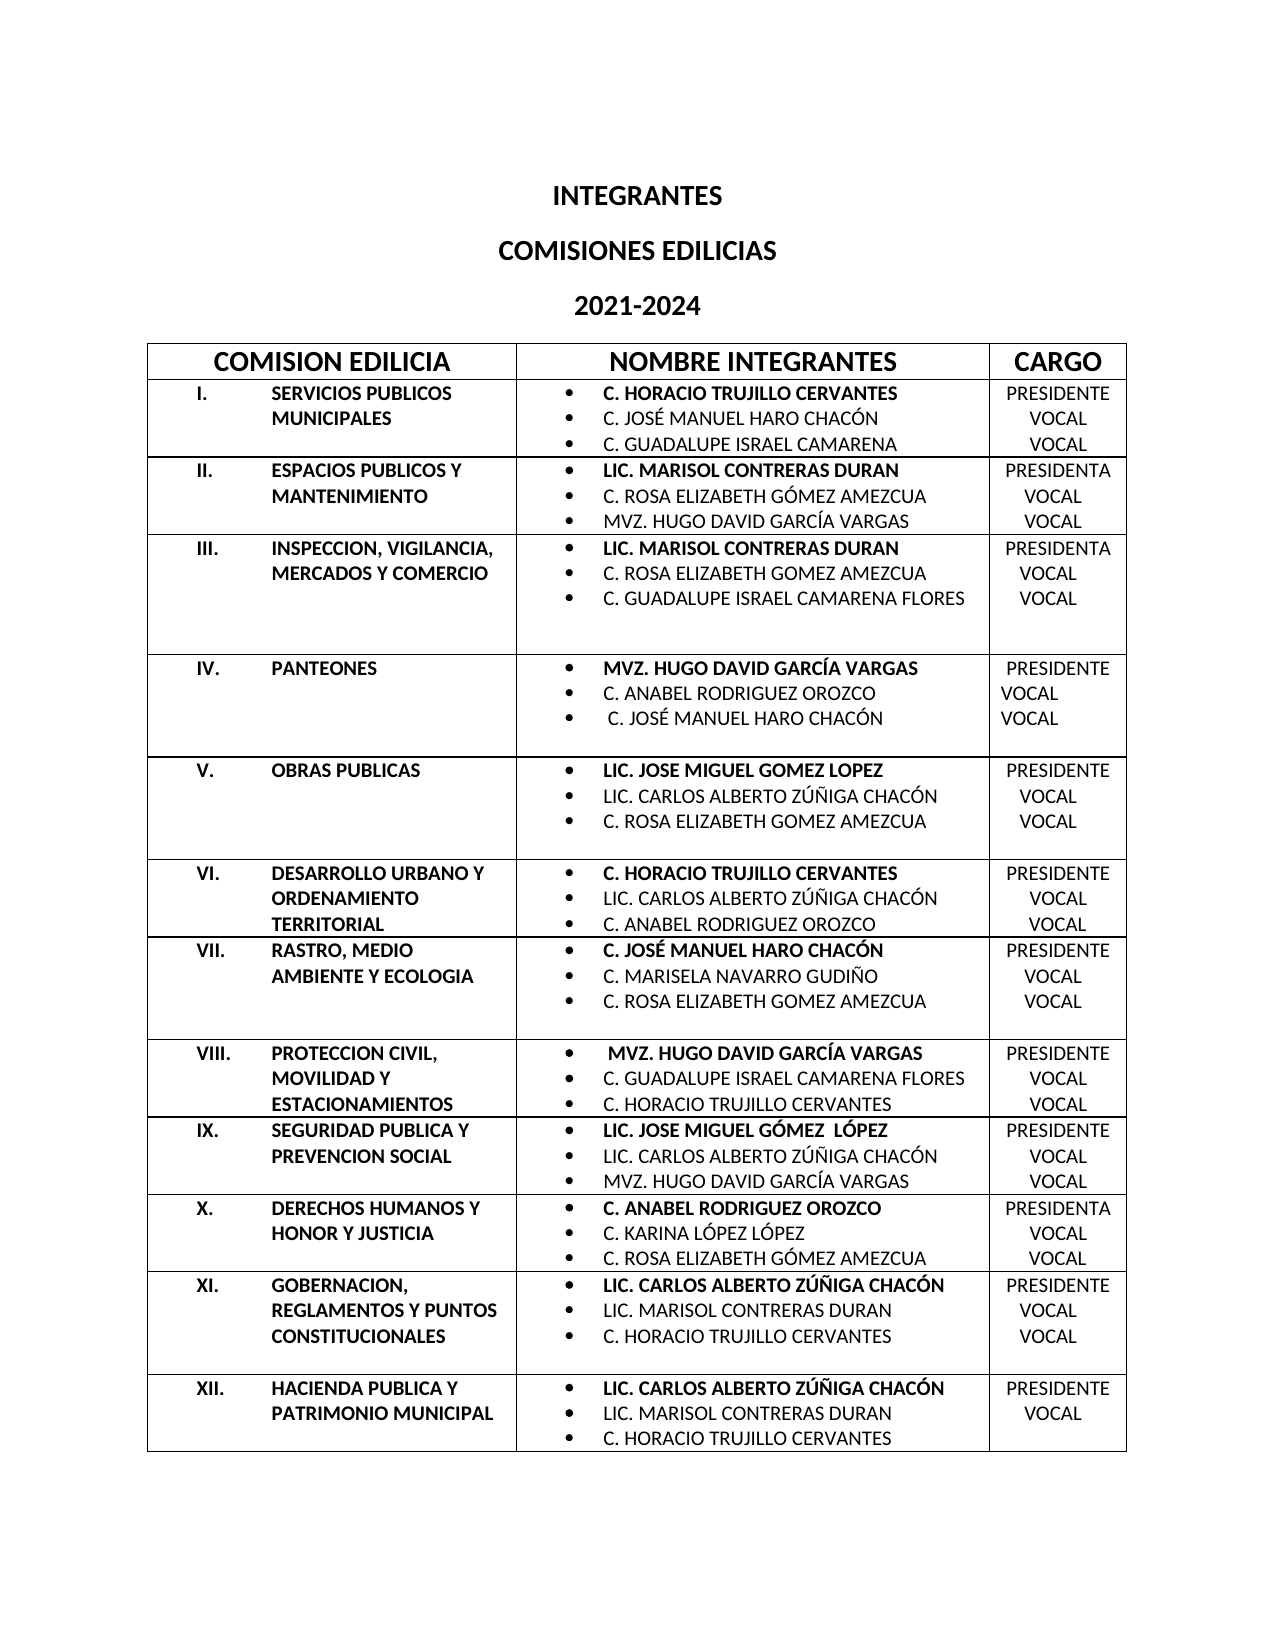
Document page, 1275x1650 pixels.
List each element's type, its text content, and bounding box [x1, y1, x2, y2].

text 2021-2024 [148, 287, 1127, 323]
table_cell SEGURIDAD PUBLICA Y PREVENCION SOCIAL [148, 1118, 516, 1194]
table_cell PROTECCION CIVIL, MOVILIDAD Y ESTACIONAMIENTOS [148, 1040, 516, 1116]
table_cell MVZ. HUGO DAVID GARCÍA VARGAS C. GUADALUPE ISRAEL CAMARENA FLORES C. HORACIO TRUJILLO CERVANTES [517, 1040, 989, 1116]
table_cell LIC. MARISOL CONTRERAS DURAN C. ROSA ELIZABETH GÓMEZ AMEZCUA MVZ. HUGO DAVID GARCÍA VARGAS [517, 458, 989, 534]
table_header CARGO [990, 344, 1126, 379]
table_cell ESPACIOS PUBLICOS Y MANTENIMIENTO [148, 458, 516, 534]
text COMISIONES EDILICIAS [148, 232, 1127, 268]
table_cell PRESIDENTE VOCAL VOCAL [990, 860, 1126, 936]
table_cell C. HORACIO TRUJILLO CERVANTES LIC. CARLOS ALBERTO ZÚÑIGA CHACÓN C. ANABEL RODRIGUEZ OROZCO [517, 860, 989, 936]
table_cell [990, 1375, 1126, 1451]
table_cell LIC. CARLOS ALBERTO ZÚÑIGA CHACÓN LIC. MARISOL CONTRERAS DURAN C. HORACIO TRUJILLO CERVANTES [517, 1272, 989, 1374]
table_cell DESARROLLO URBANO Y ORDENAMIENTO TERRITORIAL [148, 860, 516, 936]
table_cell PRESIDENTA VOCAL VOCAL [990, 535, 1126, 654]
table_cell PRESIDENTE VOCAL VOCAL [990, 1118, 1126, 1194]
table_cell PRESIDENTA VOCAL VOCAL [990, 1195, 1126, 1271]
table_header COMISION EDILICIA [148, 344, 516, 379]
table_cell SERVICIOS PUBLICOS MUNICIPALES [148, 380, 516, 456]
table_header NOMBRE INTEGRANTES [517, 344, 989, 379]
table_cell PRESIDENTE VOCAL VOCAL [990, 938, 1126, 1039]
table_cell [517, 1375, 989, 1451]
table_cell PRESIDENTE VOCAL VOCAL [990, 1272, 1126, 1374]
table_cell LIC. JOSE MIGUEL GOMEZ LOPEZ LIC. CARLOS ALBERTO ZÚÑIGA CHACÓN C. ROSA ELIZABETH GOMEZ AMEZCUA [517, 758, 989, 859]
table_cell LIC. MARISOL CONTRERAS DURAN C. ROSA ELIZABETH GOMEZ AMEZCUA C. GUADALUPE ISRAEL CAMARENA FLORES [517, 535, 989, 654]
table_cell C. JOSÉ MANUEL HARO CHACÓN C. MARISELA NAVARRO GUDIÑO C. ROSA ELIZABETH GOMEZ AMEZCUA [517, 938, 989, 1039]
table_cell INSPECCION, VIGILANCIA, MERCADOS Y COMERCIO [148, 535, 516, 654]
table_cell MVZ. HUGO DAVID GARCÍA VARGAS C. ANABEL RODRIGUEZ OROZCO C. JOSÉ MANUEL HARO CHACÓN [517, 655, 989, 756]
table_cell C. HORACIO TRUJILLO CERVANTES C. JOSÉ MANUEL HARO CHACÓN C. GUADALUPE ISRAEL CAMARENA [517, 380, 989, 456]
table_cell PRESIDENTE VOCAL VOCAL [990, 1040, 1126, 1116]
table_cell PANTEONES [148, 655, 516, 756]
table_cell C. ANABEL RODRIGUEZ OROZCO C. KARINA LÓPEZ LÓPEZ C. ROSA ELIZABETH GÓMEZ AMEZCUA [517, 1195, 989, 1271]
table_cell PRESIDENTE VOCAL VOCAL [990, 758, 1126, 859]
table_cell PRESIDENTA VOCAL VOCAL [990, 458, 1126, 534]
table_cell RASTRO, MEDIO AMBIENTE Y ECOLOGIA [148, 938, 516, 1039]
table_cell PRESIDENTE VOCAL VOCAL [990, 380, 1126, 456]
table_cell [148, 1375, 516, 1451]
table_cell LIC. JOSE MIGUEL GÓMEZ LÓPEZ LIC. CARLOS ALBERTO ZÚÑIGA CHACÓN MVZ. HUGO DAVID GARCÍA VARGAS [517, 1118, 989, 1194]
table_cell GOBERNACION, REGLAMENTOS Y PUNTOS CONSTITUCIONALES [148, 1272, 516, 1374]
text INTEGRANTES [148, 177, 1127, 213]
table_cell DERECHOS HUMANOS Y HONOR Y JUSTICIA [148, 1195, 516, 1271]
table_cell PRESIDENTE VOCAL VOCAL [990, 655, 1126, 756]
table_cell OBRAS PUBLICAS [148, 758, 516, 859]
